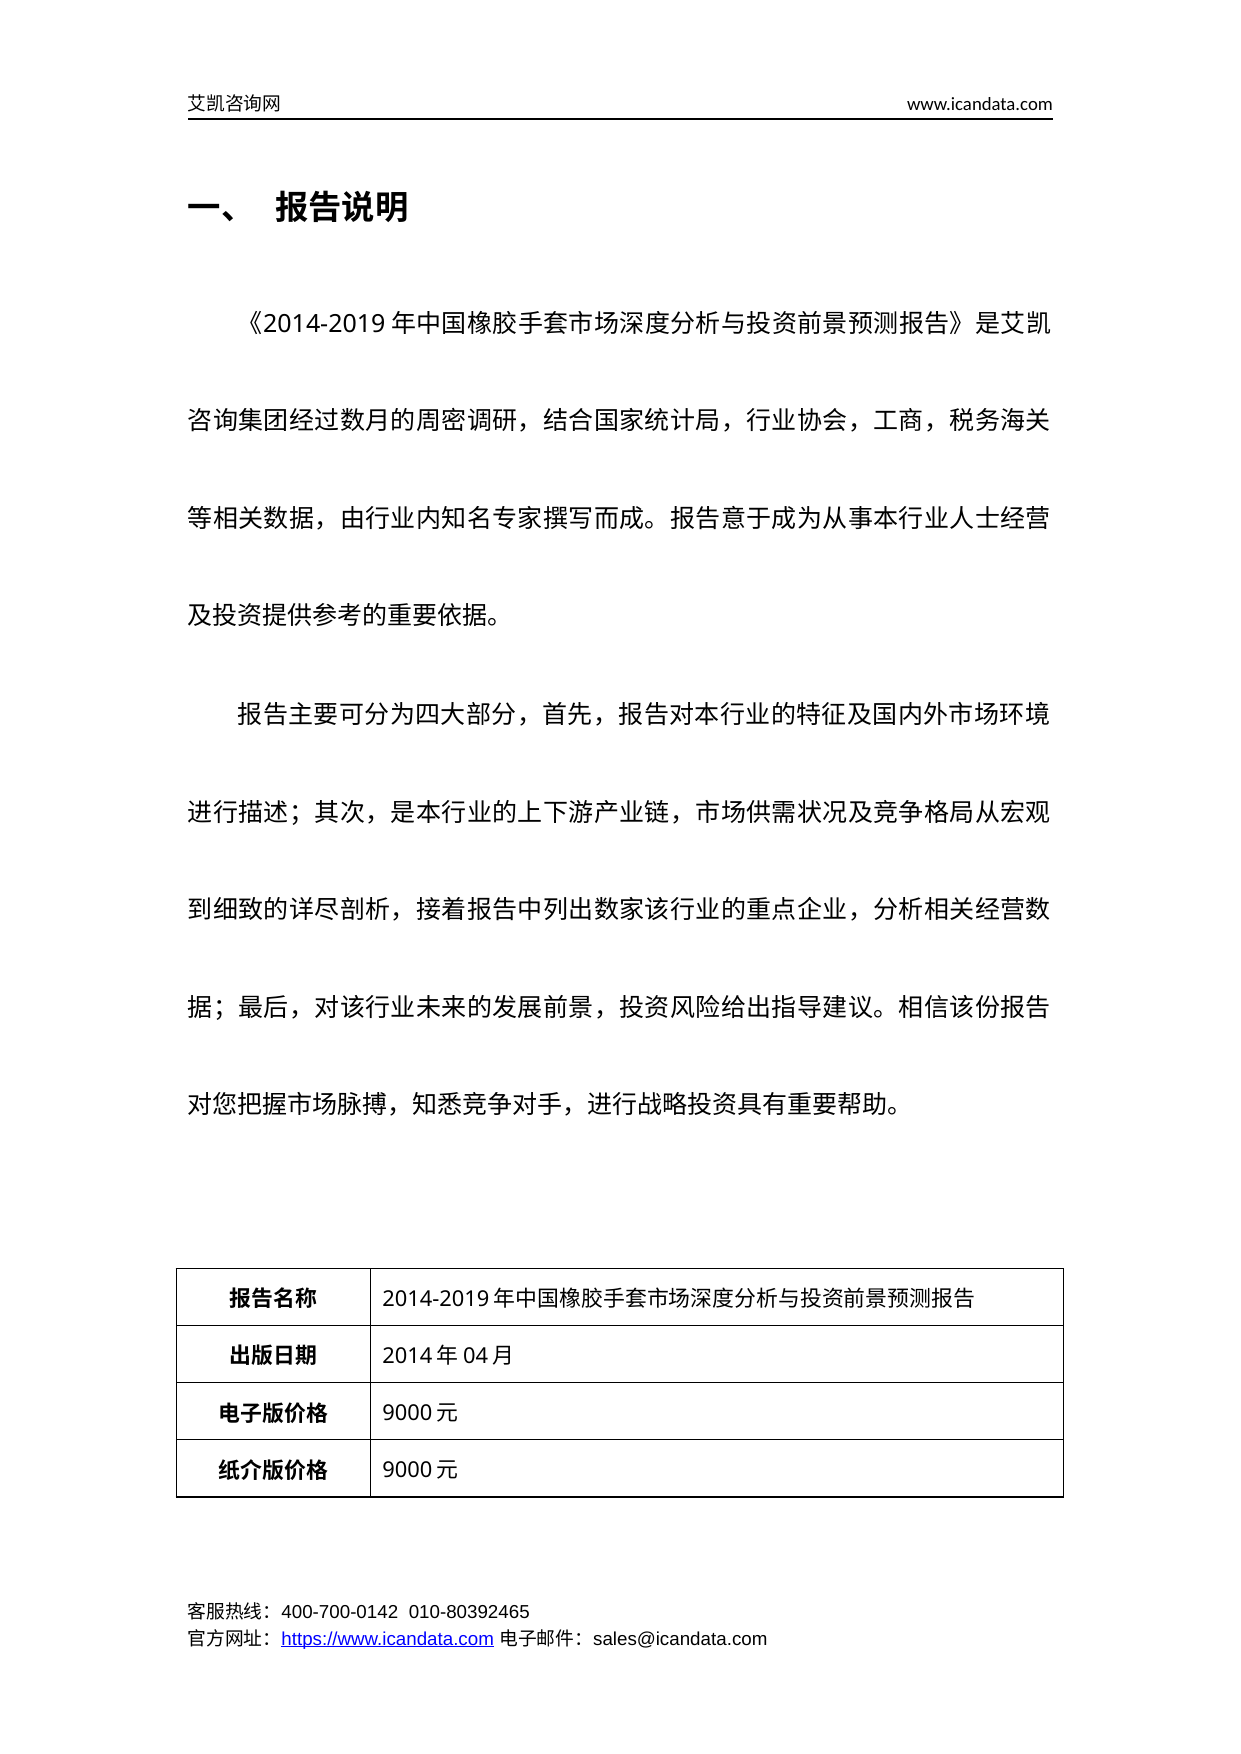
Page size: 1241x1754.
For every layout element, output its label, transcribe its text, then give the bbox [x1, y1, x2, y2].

table_cell 2014年04月 [371, 1326, 1063, 1382]
text 报告主要可分为四大部分，首先，报告对本行业的特征及国内外市场环境进行描述；其次，是本行业的上下游产业链，市场供需状况及竞争格局从宏观到细致的详尽剖析，接着报告中列出数家该行业的重点企业，分析相关经营数据；最后，对该行业未来的发展前景，投资风险给出指导建议。相信该份报告对您把握市场脉搏，知悉竞争对手，进行战略投资具有重要帮助。 [187, 681, 1053, 1136]
table_cell 出版日期 [177, 1326, 370, 1382]
subtitle 报告说明 [187, 172, 1053, 237]
text 《2014-2019年中国橡胶手套市场深度分析与投资前景预测报告》是艾凯咨询集团经过数月的周密调研，结合国家统计局，行业协会，工商，税务海关等相关数据，由行业内知名专家撰写而成。报告意于成为从事本行业人士经营及投资提供参考的重要依据。 [187, 289, 1053, 646]
table_cell 电子版价格 [177, 1383, 370, 1439]
table_cell 9000元 [371, 1440, 1063, 1496]
table_cell 9000元 [371, 1383, 1063, 1439]
table_header 报告名称 [177, 1269, 370, 1325]
table_header 2014-2019年中国橡胶手套市场深度分析与投资前景预测报告 [371, 1269, 1063, 1325]
table_cell 纸介版价格 [177, 1440, 370, 1496]
